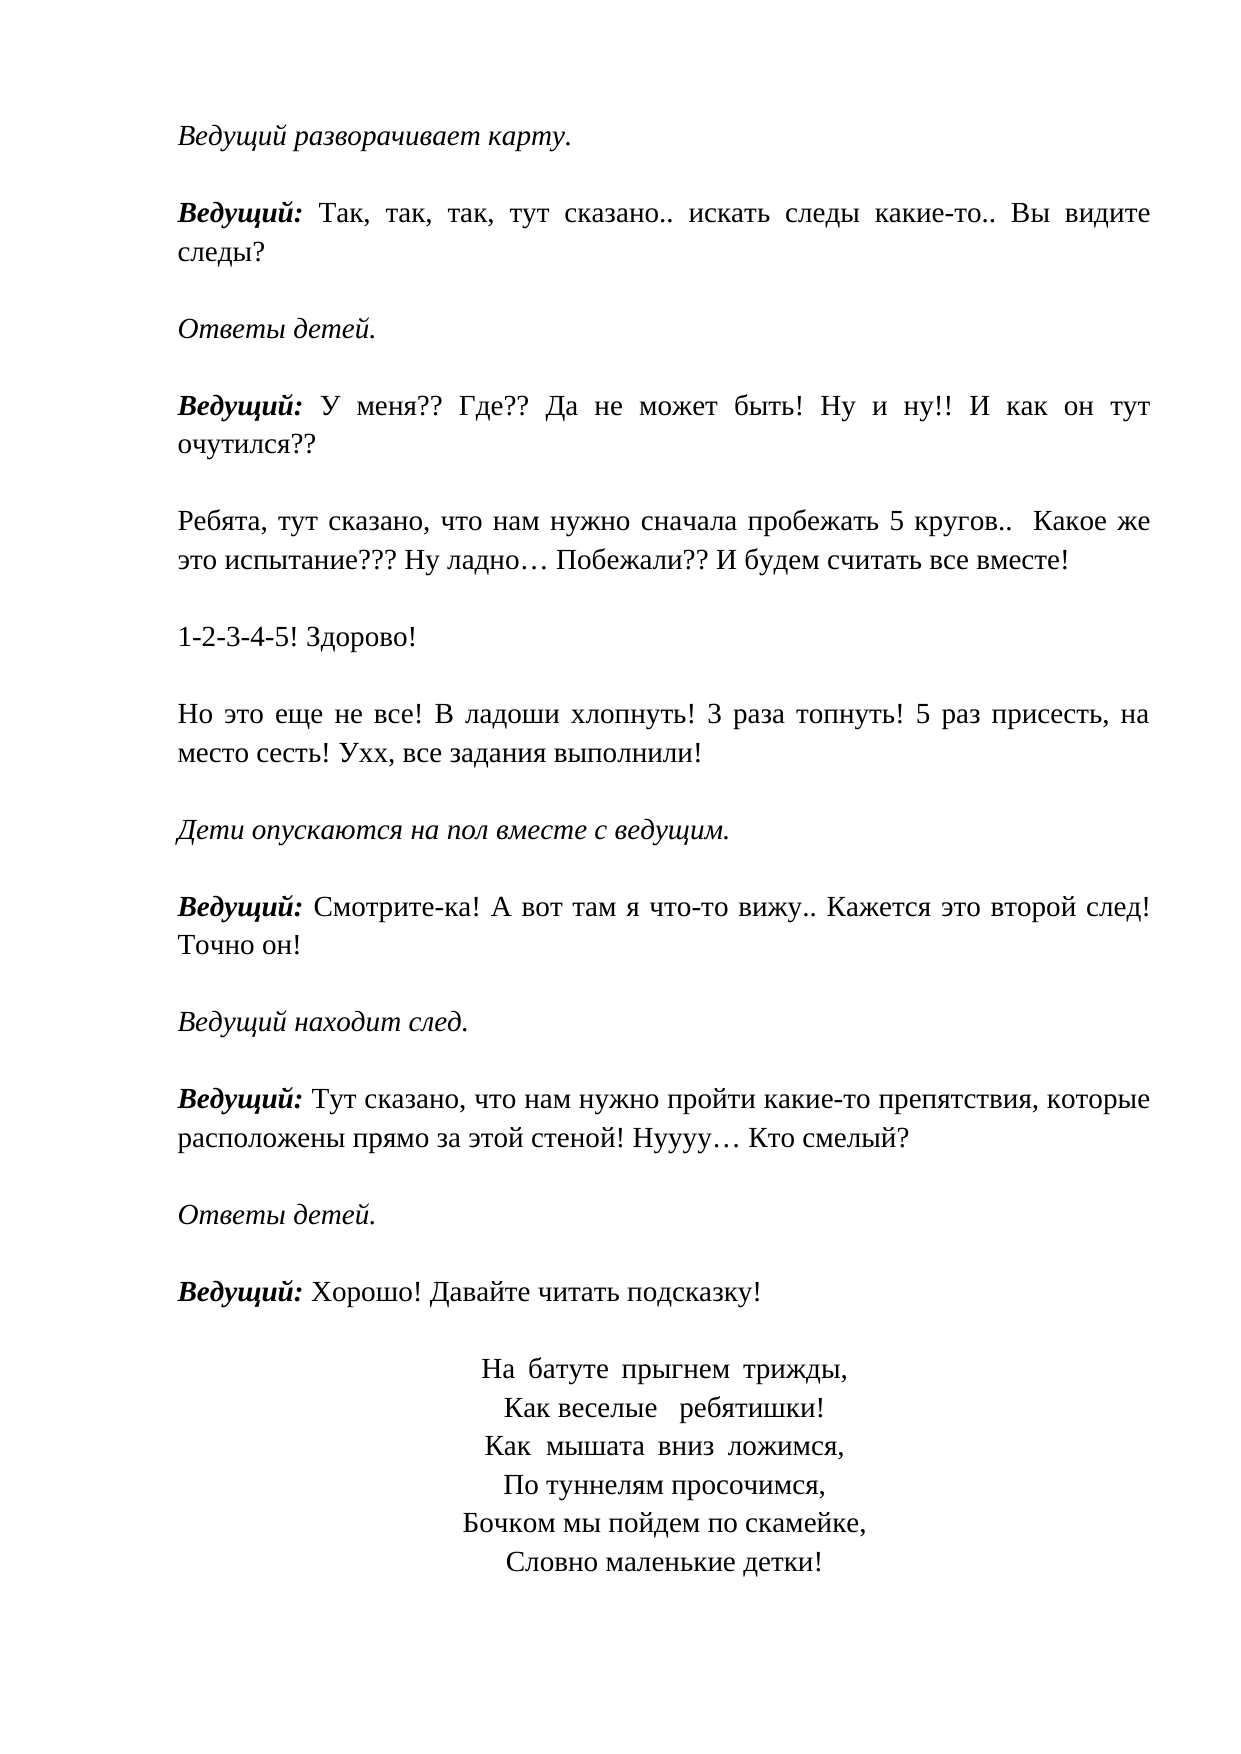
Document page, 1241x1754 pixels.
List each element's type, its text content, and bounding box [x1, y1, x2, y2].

text Ведущий разворачивает карту. [177, 118, 1152, 152]
text Словно маленькие детки! [177, 1544, 1152, 1578]
text Ведущий: Смотрите-ка! А вот там я что-то вижу.. Кажется это второй след! Точно он! [177, 889, 1152, 961]
text Ведущий: У меня?? Где?? Да не может быть! Ну и ну!! И как он тут очутился?? [177, 388, 1152, 460]
text Бочком мы пойдем по скамейке, [177, 1506, 1152, 1539]
text Дети опускаются на пол вместе с ведущим. [177, 812, 1152, 845]
text Ведущий: Так, так, так, тут сказано.. искать следы какие-то.. Вы видите следы? [177, 195, 1152, 267]
text Ведущий: Тут сказано, что нам нужно пройти какие-то препятствия, которые расположены прямо за этой стеной! Нуууу… Кто смелый? [177, 1082, 1152, 1154]
text Натбатутетпрыгнемттрижды, Как.веселыеюребятишки! Какбмышататвнизьложимся, По туннелям просочимся, [177, 1351, 1152, 1501]
text Но это еще не все! В ладоши хлопнуть! 3 раза топнуть! 5 раз присесть, на место сесть! Ухх, все задания выполнили! [177, 696, 1152, 768]
text Ребята, тут сказано, что нам нужно сначала пробежать 5 кругов.. Какое же это испытание??? Ну ладно… Побежали?? И будем считать все вместе! [177, 503, 1152, 576]
text Ответы детей. [177, 311, 1152, 344]
text 1-2-3-4-5! Здорово! [177, 619, 1152, 653]
text Ответы детей. [177, 1197, 1152, 1231]
text Ведущий находит след. [177, 1004, 1152, 1038]
text Ведущий: Хорошо! Давайте читать подсказку! [177, 1274, 1152, 1308]
